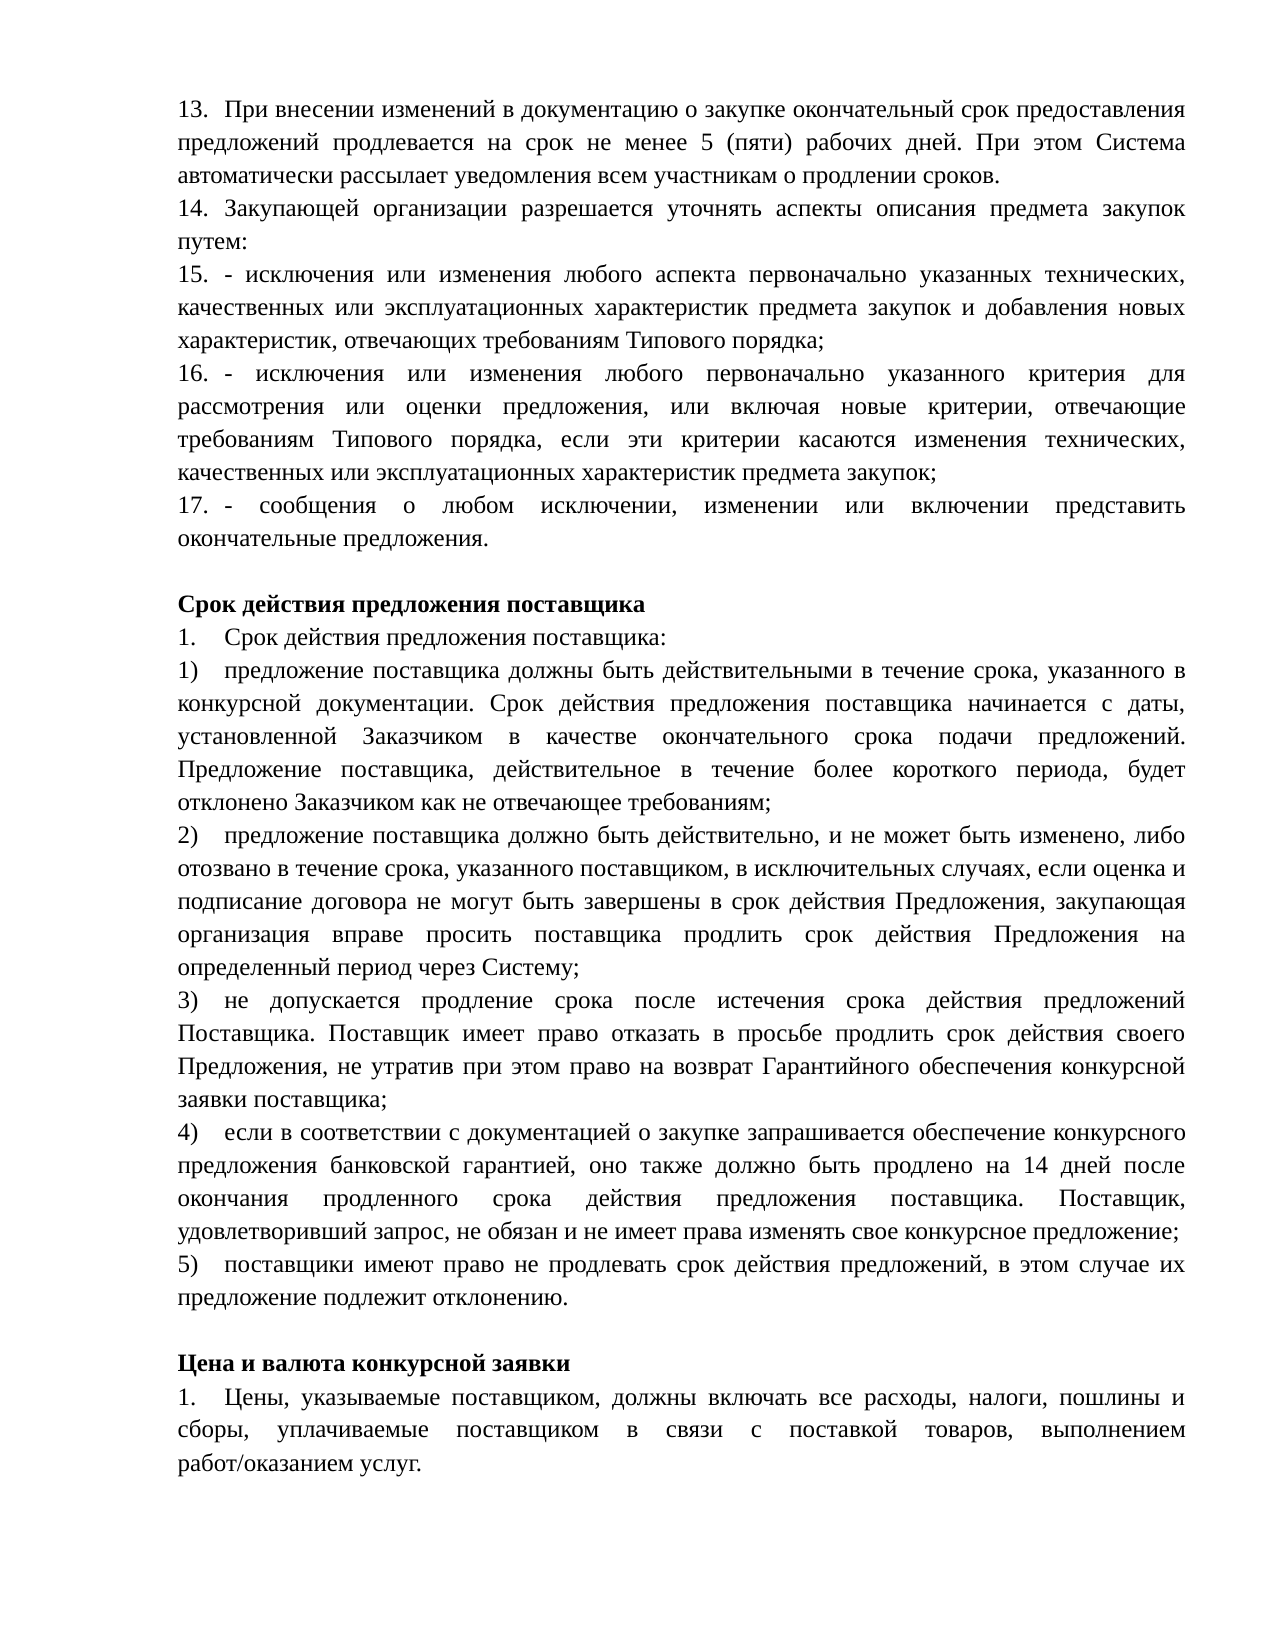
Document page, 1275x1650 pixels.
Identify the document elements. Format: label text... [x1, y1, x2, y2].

list предложение поставщика должно быть действительно, и не может быть изменено, либо отозвано в течение срока, указанного поставщиком, в исключительных случаях, если оценка и подписание договора не могут быть завершены в срок действия Предложения, закупающая организация вправе просить поставщика продлить срок действия Предложения на определенный период через Систему; [177, 820, 1186, 981]
text Срок действия предложения поставщика [177, 589, 1186, 618]
list Срок действия предложения поставщика: [177, 622, 1186, 651]
list Цены, указываемые поставщиком, должны включать все расходы, налоги, пошлины и сборы, уплачиваемые поставщиком в связи с поставкой товаров, выполнением работ/оказанием услуг. [177, 1382, 1186, 1476]
list предложение поставщика должны быть действительными в течение срока, указанного в конкурсной документации. Срок действия предложения поставщика начинается с даты, установленной Заказчиком в качестве окончательного срока подачи предложений. Предложение поставщика, действительное в течение более короткого периода, будет отклонено Заказчиком как не отвечающее требованиям; [177, 655, 1186, 816]
list - исключения или изменения любого первоначально указанного критерия для рассмотрения или оценки предложения, или включая новые критерии, отвечающие требованиям Типового порядка, если эти критерии касаются изменения технических, качественных или эксплуатационных характеристик предмета закупок; [177, 358, 1186, 486]
list - исключения или изменения любого аспекта первоначально указанных технических, качественных или эксплуатационных характеристик предмета закупок и добавления новых характеристик, отвечающих требованиям Типового порядка; [177, 259, 1186, 354]
text Цена и валюта конкурсной заявки [177, 1348, 1186, 1377]
list не допускается продление срока после истечения срока действия предложений Поставщика. Поставщик имеет право отказать в просьбе продлить срок действия своего Предложения, не утратив при этом право на возврат Гарантийного обеспечения конкурсной заявки поставщика; [177, 985, 1186, 1113]
list - сообщения о любом исключении, изменении или включении представить окончательные предложения. [177, 490, 1186, 552]
list Закупающей организации разрешается уточнять аспекты описания предмета закупок путем: [177, 193, 1186, 254]
list если в соответствии с документацией о закупке запрашивается обеспечение конкурсного предложения банковской гарантией, оно также должно быть продлено на 14 дней после окончания продленного срока действия предложения поставщика. Поставщик, удовлетворивший запрос, не обязан и не имеет права изменять свое конкурсное предложение; [177, 1117, 1186, 1245]
list поставщики имеют право не продлевать срок действия предложений, в этом случае их предложение подлежит отклонению. [177, 1249, 1186, 1311]
list При внесении изменений в документацию о закупке окончательный срок предоставления предложений продлевается на срок не менее 5 (пяти) рабочих дней. При этом Система автоматически рассылает уведомления всем участникам о продлении сроков. [177, 94, 1186, 188]
